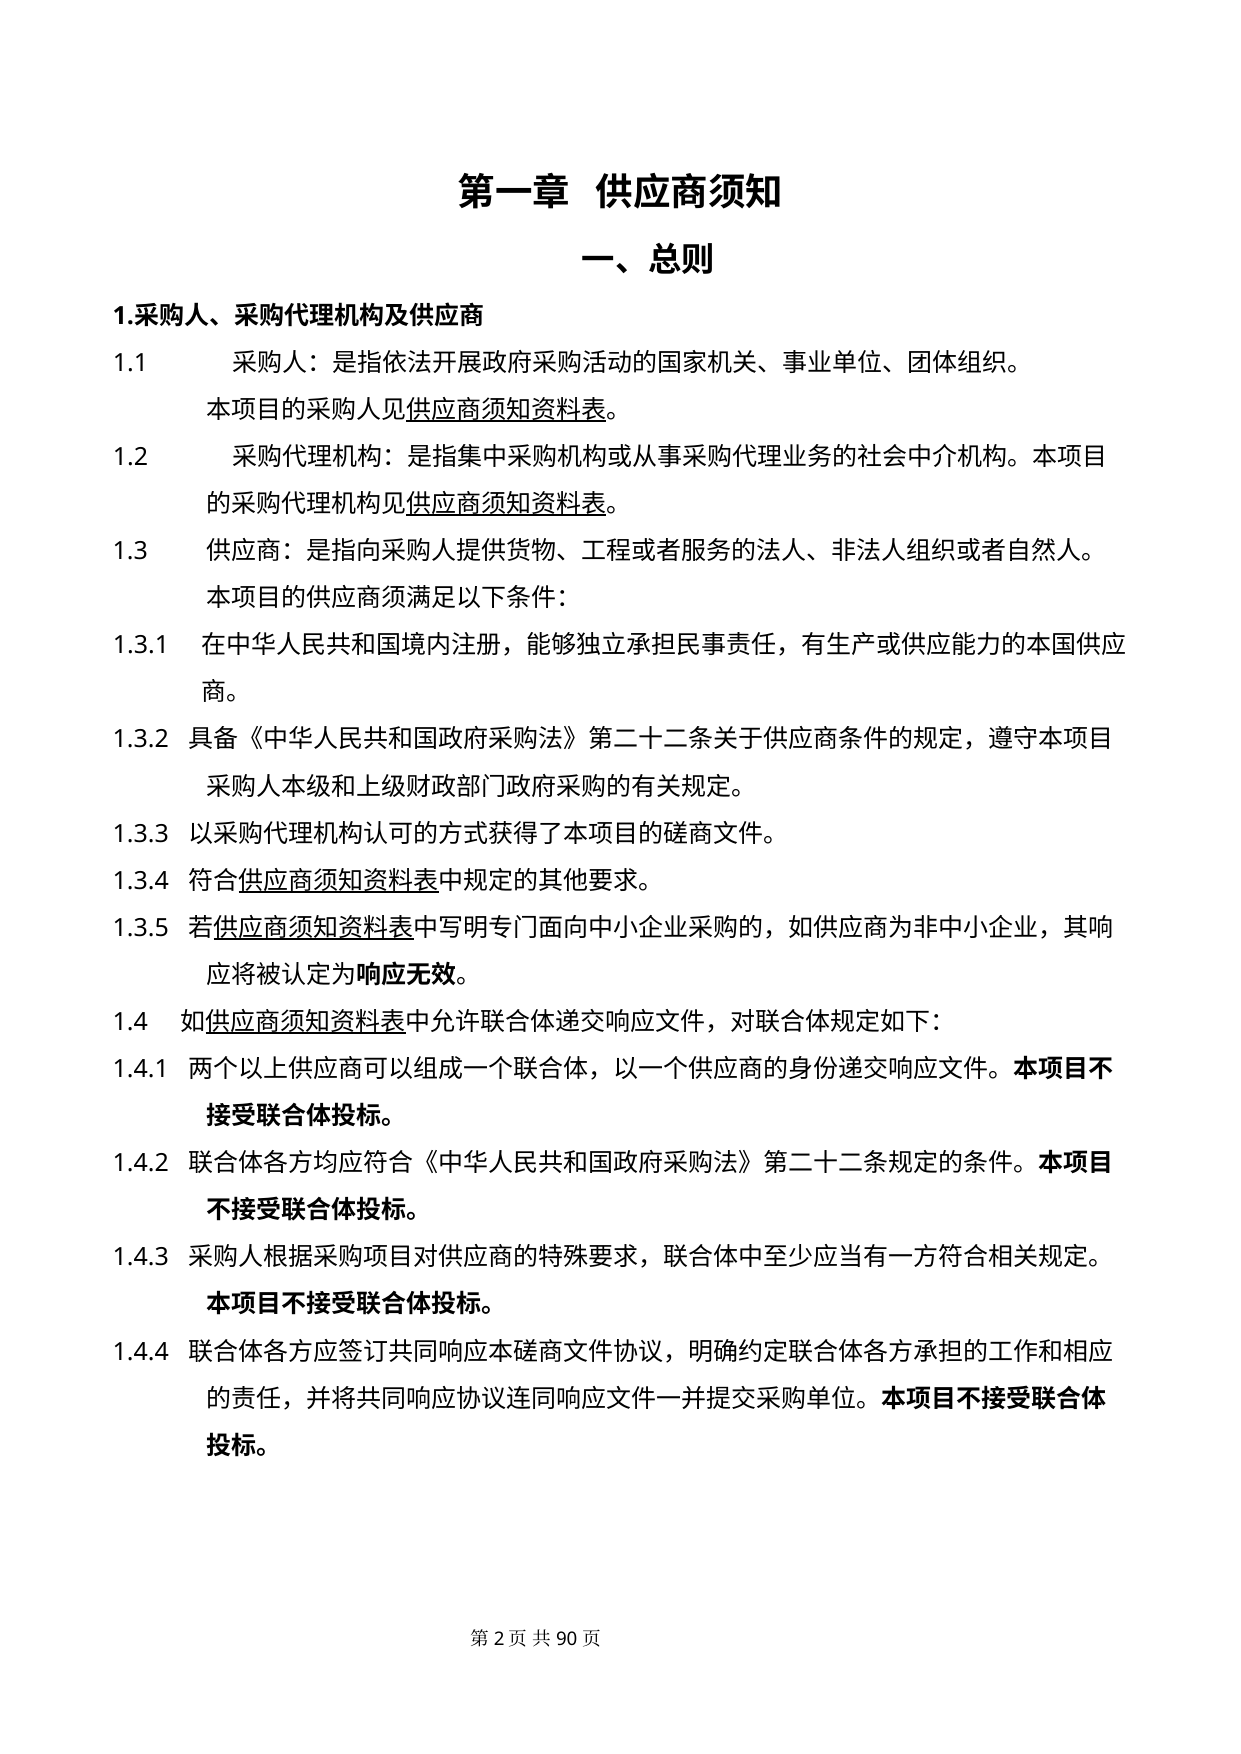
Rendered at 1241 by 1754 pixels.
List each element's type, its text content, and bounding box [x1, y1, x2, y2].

text 1.4.3 采购人根据采购项目对供应商的特殊要求，联合体中至少应当有一方符合相关规定。本项目不接受联合体投标。 [112, 1237, 1128, 1320]
text 第一章 供应商须知 [112, 162, 1128, 216]
text 1.4.4 联合体各方应签订共同响应本磋商文件协议，明确约定联合体各方承担的工作和相应的责任，并将共同响应协议连同响应文件一并提交采购单位。本项目不接受联合体投标。 [112, 1331, 1128, 1461]
text 1.3.3 以采购代理机构认可的方式获得了本项目的磋商文件。 [112, 813, 1128, 849]
list 采购代理机构：是指集中采购机构或从事采购代理业务的社会中介机构。本项目的采购代理机构见供应商须知资料表。 [113, 436, 1128, 520]
text 1.3.2 具备《中华人民共和国政府采购法》第二十二条关于供应商条件的规定，遵守本项目采购人本级和上级财政部门政府采购的有关规定。 [112, 719, 1128, 802]
subtitle 一、总则 [169, 232, 1128, 281]
text 1.4 如供应商须知资料表中允许联合体递交响应文件，对联合体规定如下： [112, 1001, 1128, 1038]
text 1.3.4 符合供应商须知资料表中规定的其他要求。 [112, 860, 1128, 896]
text 本项目的采购人见供应商须知资料表。 [206, 389, 1128, 426]
list 供应商：是指向采购人提供货物、工程或者服务的法人、非法人组织或者自然人。本项目的供应商须满足以下条件： [112, 531, 1128, 614]
text 1.4.1 两个以上供应商可以组成一个联合体，以一个供应商的身份递交响应文件。本项目不接受联合体投标。 [112, 1048, 1128, 1132]
subtitle 1.采购人、采购代理机构及供应商 [112, 295, 1128, 331]
text 1.4.2 联合体各方均应符合《中华人民共和国政府采购法》第二十二条规定的条件。本项目不接受联合体投标。 [112, 1143, 1128, 1226]
text 1.3.1 在中华人民共和国境内注册，能够独立承担民事责任，有生产或供应能力的本国供应商。 [113, 625, 1128, 708]
text 1.3.5 若供应商须知资料表中写明专门面向中小企业采购的，如供应商为非中小企业，其响应将被认定为响应无效。 [112, 907, 1128, 991]
list 采购人：是指依法开展政府采购活动的国家机关、事业单位、团体组织。 [113, 342, 1128, 378]
